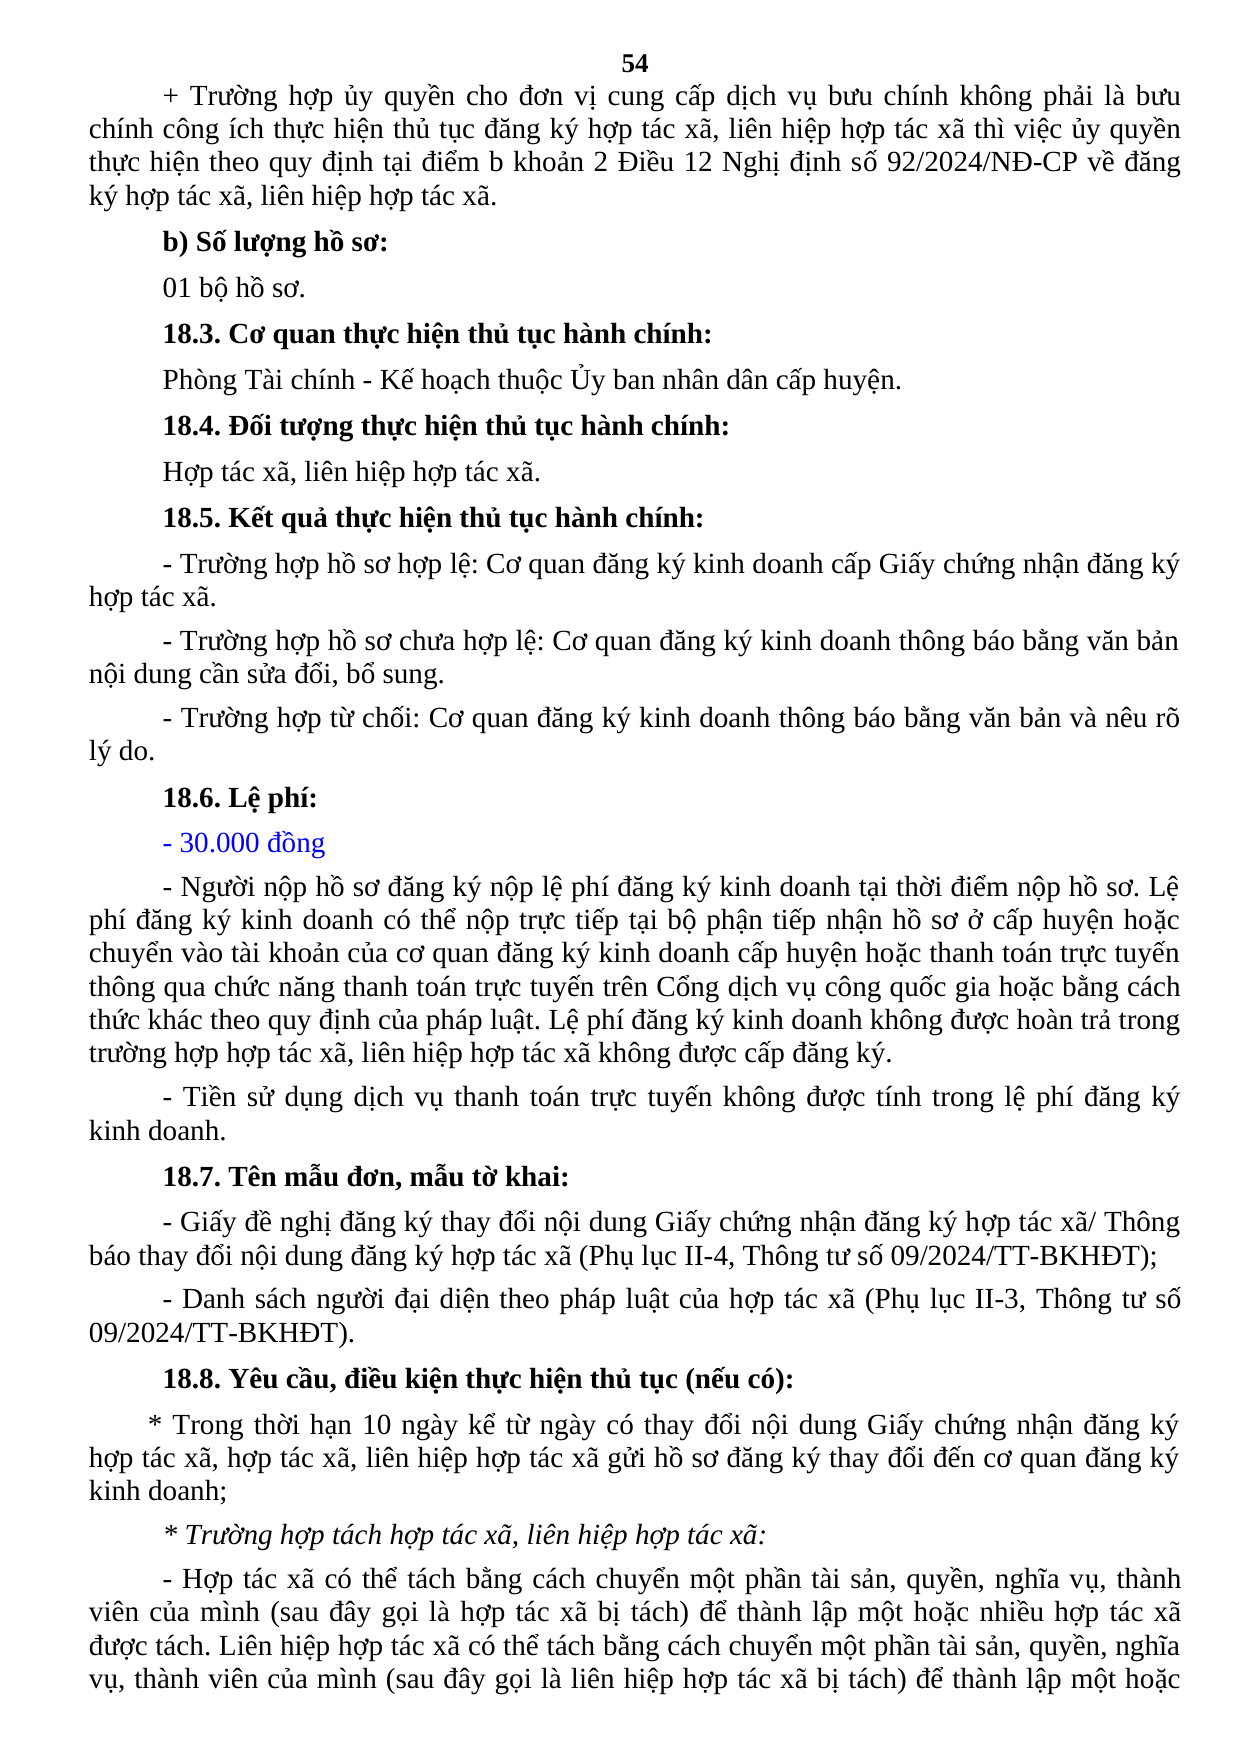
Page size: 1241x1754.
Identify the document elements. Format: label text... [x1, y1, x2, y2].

text 01 bộ hồ sơ. [89, 270, 1181, 304]
text - Trường hợp hồ sơ hợp lệ: Cơ quan đăng ký kinh doanh cấp Giấy chứng nhận đăng ký hợp tác xã. [89, 546, 1181, 613]
text 18.3. Cơ quan thực hiện thủ tục hành chính: [89, 316, 1181, 350]
text * Trường hợp tách hợp tác xã, liên hiệp hợp tác xã: [89, 1518, 1181, 1551]
text - 30.000 đồng [89, 826, 1181, 859]
text 18.8. Yêu cầu, điều kiện thực hiện thủ tục (nếu có): [89, 1361, 1181, 1395]
text 18.6. Lệ phí: [89, 780, 1181, 813]
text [89, 1562, 1181, 1695]
text 18.4. Đối tượng thực hiện thủ tục hành chính: [89, 408, 1181, 442]
text - Danh sách người đại diện theo pháp luật của hợp tác xã (Phụ lục II-3, Thông tư số 09/2024/TT-BKHĐT). [89, 1282, 1181, 1349]
text - Giấy đề nghị đăng ký thay đổi nội dung Giấy chứng nhận đăng ký hợp tác xã/ Thông báo thay đổi nội dung đăng ký hợp tác xã (Phụ lục II-4, Thông tư số 09/2024/TT-BKHĐT); [89, 1205, 1181, 1272]
text Phòng Tài chính - Kế hoạch thuộc Ủy ban nhân dân cấp huyện. [89, 362, 1181, 396]
text b) Số lượng hồ sơ: [89, 224, 1181, 258]
text 18.7. Tên mẫu đơn, mẫu tờ khai: [89, 1159, 1181, 1193]
text 18.5. Kết quả thực hiện thủ tục hành chính: [89, 500, 1181, 534]
text Hợp tác xã, liên hiệp hợp tác xã. [89, 454, 1181, 488]
text - Trường hợp từ chối: Cơ quan đăng ký kinh doanh thông báo bằng văn bản và nêu rõ lý do. [89, 701, 1181, 767]
text + Trường hợp ủy quyền cho đơn vị cung cấp dịch vụ bưu chính không phải là bưu chính công ích thực hiện thủ tục đăng ký hợp tác xã, liên hiệp hợp tác xã thì việc ủy quyền thực hiện theo quy định tại điểm b khoản 2 Điều 12 Nghị định số 92/2024/NĐ-CP về đăng ký hợp tác xã, liên hiệp hợp tác xã. [89, 78, 1181, 212]
text * Trong thời hạn 10 ngày kể từ ngày có thay đổi nội dung Giấy chứng nhận đăng ký hợp tác xã, hợp tác xã, liên hiệp hợp tác xã gửi hồ sơ đăng ký thay đổi đến cơ quan đăng ký kinh doanh; [89, 1407, 1181, 1507]
text - Trường hợp hồ sơ chưa hợp lệ: Cơ quan đăng ký kinh doanh thông báo bằng văn bản nội dung cần sửa đổi, bổ sung. [89, 623, 1181, 690]
text - Người nộp hồ sơ đăng ký nộp lệ phí đăng ký kinh doanh tại thời điểm nộp hồ sơ. Lệ phí đăng ký kinh doanh có thể nộp trực tiếp tại bộ phận tiếp nhận hồ sơ ở cấp huyện hoặc chuyển vào tài khoản của cơ quan đăng ký kinh doanh cấp huyện hoặc thanh toán trực tuyến thông qua chức năng thanh toán trực tuyến trên Cổng dịch vụ công quốc gia hoặc bằng cách thức khác theo quy định của pháp luật. Lệ phí đăng ký kinh doanh không được hoàn trả trong trường hợp hợp tác xã, liên hiệp hợp tác xã không được cấp đăng ký. [89, 869, 1181, 1069]
text - Tiền sử dụng dịch vụ thanh toán trực tuyến không được tính trong lệ phí đăng ký kinh doanh. [89, 1080, 1181, 1147]
